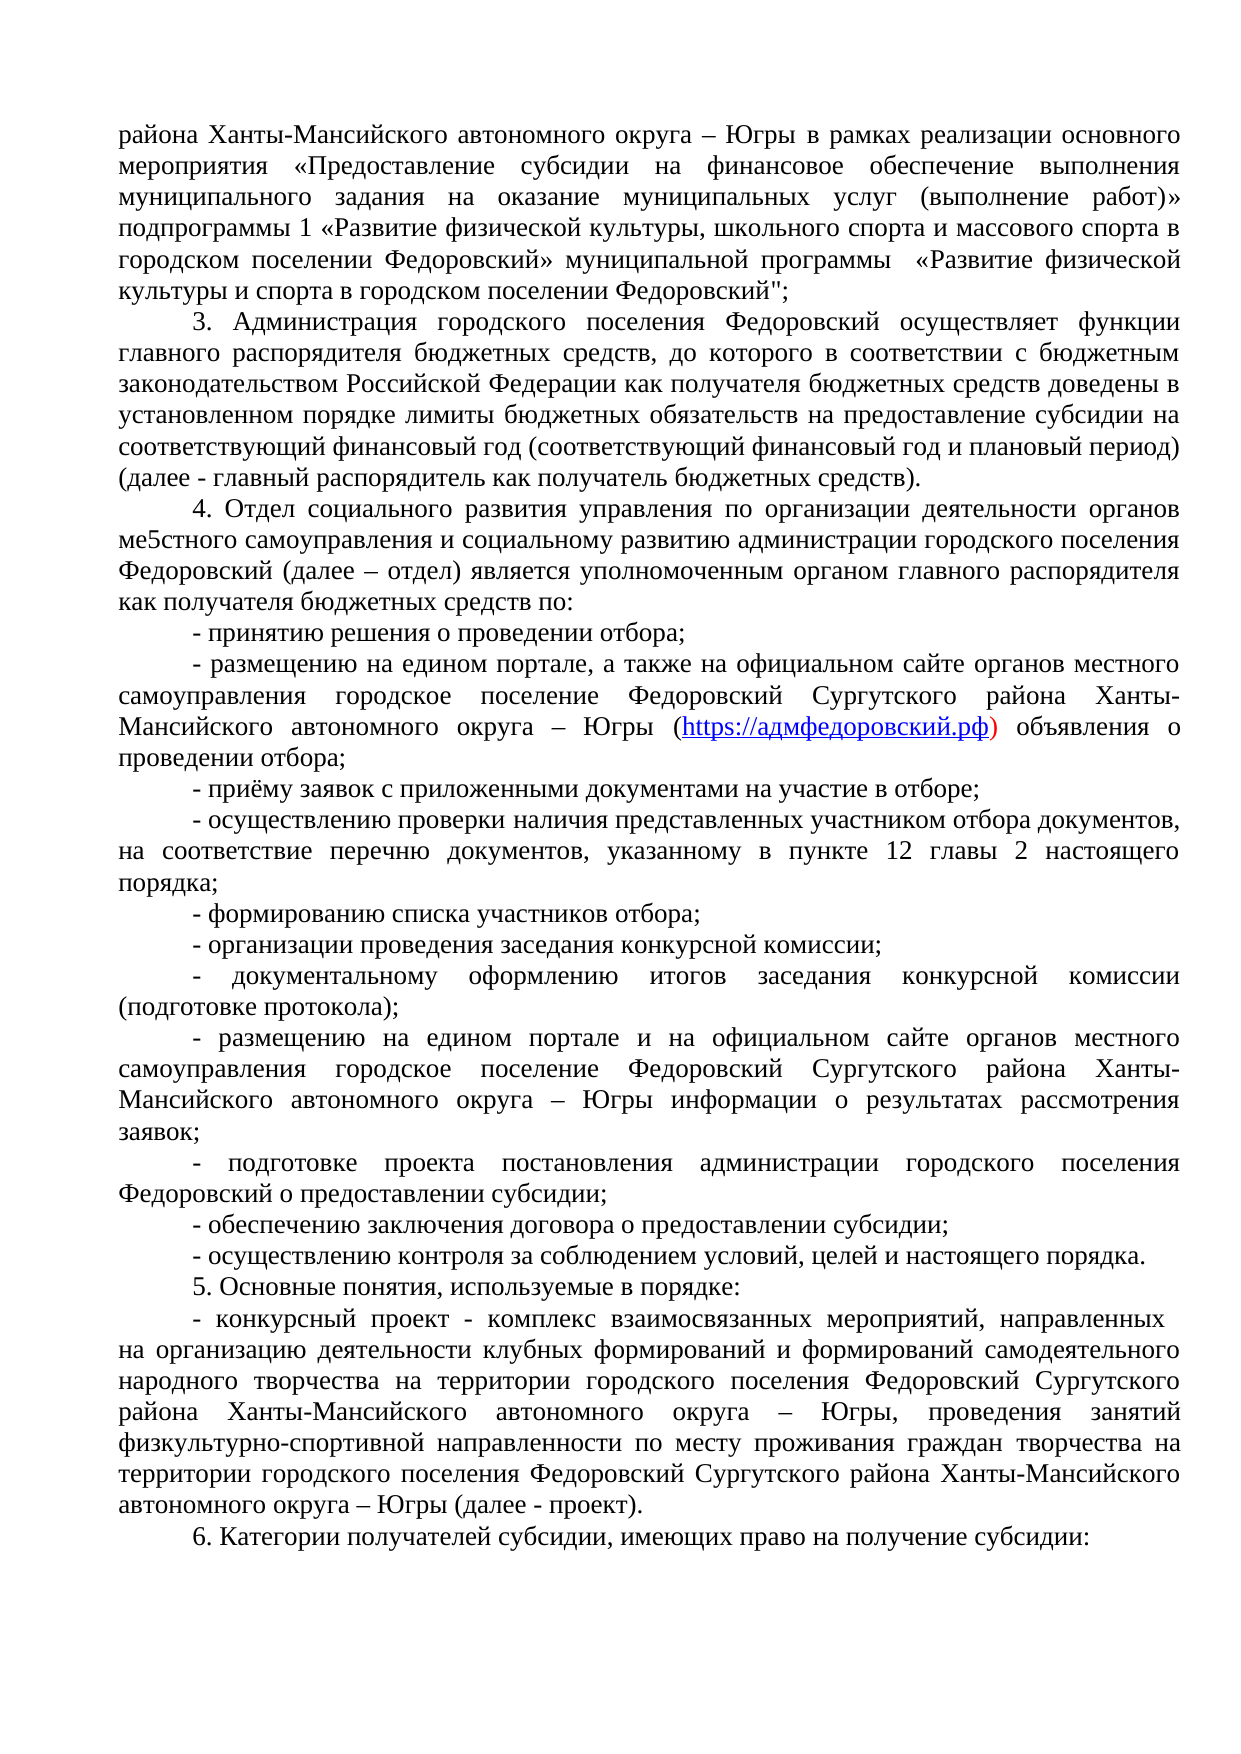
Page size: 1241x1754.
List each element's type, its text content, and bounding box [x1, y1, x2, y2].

text - принятию решения о проведении отбора; [118, 616, 1181, 648]
text - организации проведения заседания конкурсной комиссии; [118, 928, 1181, 959]
text - обеспечению заключения договора о предоставлении субсидии; [118, 1208, 1181, 1239]
text 4. Отдел социального развития управления по организации деятельности органов ме5стного самоуправления и социальному развитию администрации городского поселения Федоровский (далее – отдел) является уполномоченным органом главного распорядителя как получателя бюджетных средств по: [118, 492, 1181, 616]
text 6. Категории получателей субсидии, имеющих право на получение субсидии: [118, 1520, 1181, 1551]
text - размещению на едином портале и на официальном сайте органов местного самоуправления городское поселение Федоровский Сургутского района Ханты-Мансийского автономного округа – Югры информации о результатах рассмотрения заявок; [118, 1021, 1181, 1146]
text 3. Администрация городского поселения Федоровский осуществляет функции главного распорядителя бюджетных средств, до которого в соответствии с бюджетным законодательством Российской Федерации как получателя бюджетных средств доведены в установленном порядке лимиты бюджетных обязательств на предоставление субсидии на соответствующий финансовый год (соответствующий финансовый год и плановый период) (далее - главный распорядитель как получатель бюджетных средств). [118, 305, 1181, 492]
text - размещению на едином портале, а также на официальном сайте органов местного самоуправления городское поселение Федоровский Сургутского района Ханты-Мансийского автономного округа – Югры (https://адмфедоровский.рф) объявления о проведении отбора; [118, 648, 1181, 772]
text - осуществлению проверки наличия представленных участником отбора документов, на соответствие перечню документов, указанному в пункте 12 главы 2 настоящего порядка; [118, 803, 1181, 897]
text - подготовке проекта постановления администрации городского поселения Федоровский о предоставлении субсидии; [118, 1146, 1181, 1208]
text - конкурсный проект - комплекс взаимосвязанных мероприятий, направленных на организацию деятельности клубных формирований и формирований самодеятельного народного творчества на территории городского поселения Федоровский Сургутского района Ханты-Мансийского автономного округа – Югры, проведения занятий физкультурно-спортивной направленности по месту проживания граждан творчества на территории городского поселения Федоровский Сургутского района Ханты-Мансийского автономного округа – Югры (далее - проект). [118, 1302, 1181, 1520]
text - формированию списка участников отбора; [118, 897, 1181, 928]
text 5. Основные понятия, используемые в порядке: [118, 1271, 1181, 1302]
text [118, 118, 1181, 305]
text - приёму заявок с приложенными документами на участие в отборе; [118, 772, 1181, 803]
text - документальному оформлению итогов заседания конкурсной комиссии (подготовке протокола); [118, 959, 1181, 1021]
text - осуществлению контроля за соблюдением условий, целей и настоящего порядка. [118, 1239, 1181, 1271]
